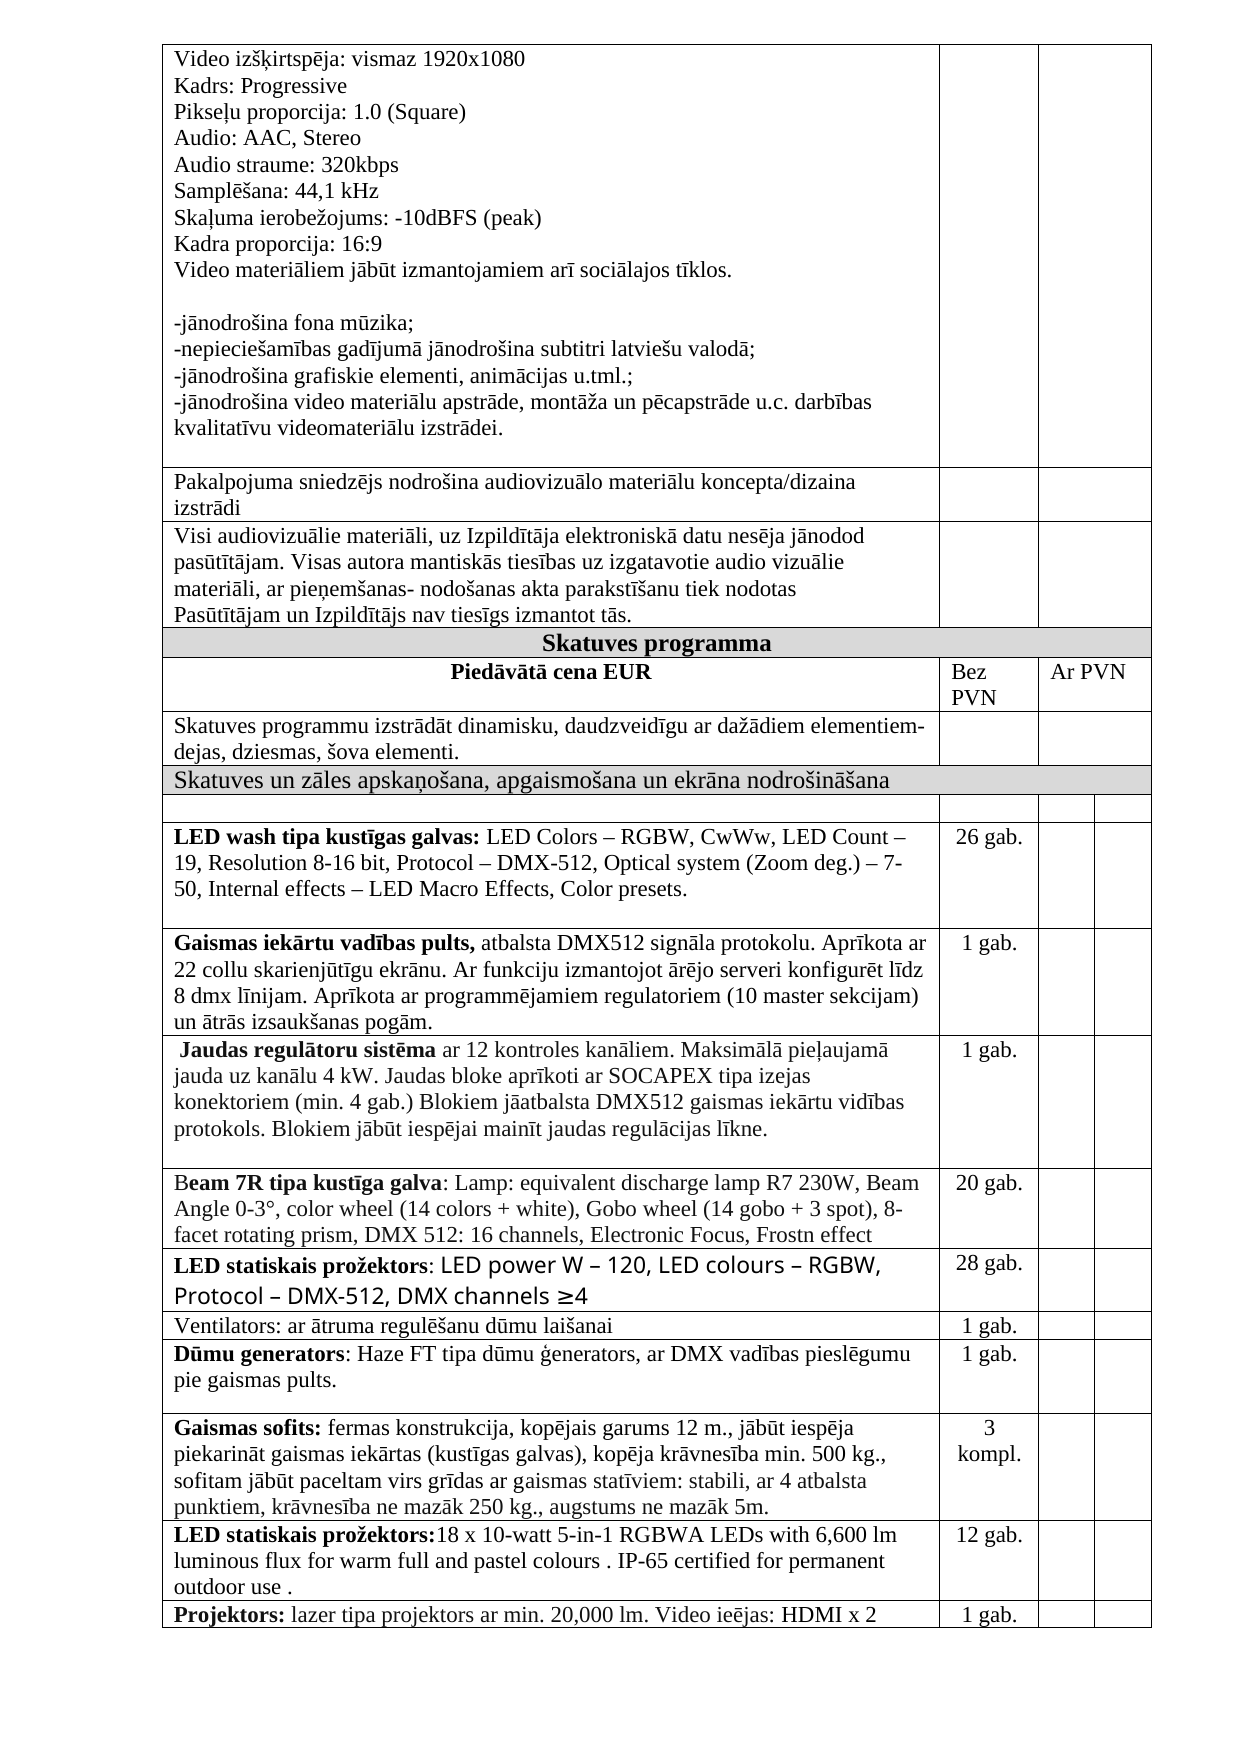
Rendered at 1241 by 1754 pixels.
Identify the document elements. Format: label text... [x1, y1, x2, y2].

table_cell Skatuves un zāles apskaņošana, apgaismošana un ekrāna nodrošināšana [163, 766, 1151, 794]
table_cell [1039, 522, 1151, 627]
table_cell Gaismas iekārtu vadības pults, atbalsta DMX512 signāla protokolu. Aprīkota ar 22 collu skarienjūtīgu ekrānu. Ar funkciju izmantojot ārējo serveri konfigurēt līdz 8 dmx līnijam. Aprīkota ar programmējamiem regulatoriem (10 master sekcijam) un ātrās izsaukšanas pogām. [163, 929, 939, 1035]
table_cell [1095, 795, 1151, 822]
table_cell [1095, 1169, 1151, 1248]
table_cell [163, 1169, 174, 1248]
table_cell [1039, 823, 1094, 928]
table_cell Bez PVN [940, 658, 1038, 711]
table_cell [1095, 1340, 1151, 1413]
table_cell [1039, 1169, 1094, 1248]
table_cell [940, 45, 1038, 467]
table_cell 1 gab. [940, 1312, 1038, 1338]
table_cell [940, 712, 1038, 764]
table_cell 1 gab. [940, 929, 1038, 1035]
table_cell 1 gab. [940, 1036, 1038, 1167]
table_cell Gaismas sofits: fermas konstrukcija, kopējais garums 12 m., jābūt iespēja piekarināt gaismas iekārtas (kustīgas galvas), kopēja krāvnesība min. 500 kg., sofitam jābūt paceltam virs grīdas ar gaismas statīviem: stabili, ar 4 atbalsta punktiem, krāvnesība ne mazāk 250 kg., augstums ne mazāk 5m. [163, 1414, 939, 1519]
table_cell [1039, 795, 1094, 822]
table_cell Pakalpojuma sniedzējs nodrošina audiovizuālo materiālu koncepta/dizaina izstrādi [163, 468, 939, 521]
table_cell [1039, 1312, 1094, 1338]
table_cell [1095, 823, 1151, 928]
table_cell [940, 522, 1038, 627]
table_cell [1095, 1414, 1151, 1519]
table_cell [1039, 45, 1151, 467]
table_cell 28 gab. [940, 1249, 1038, 1311]
table_cell [1039, 1340, 1094, 1413]
table_cell Piedāvātā cena EUR [163, 658, 939, 711]
table_cell LED statiskais prožektors: [163, 1249, 939, 1311]
table_cell [1039, 1601, 1094, 1627]
table_cell Ar PVN [1039, 658, 1151, 711]
table_cell [1039, 712, 1151, 764]
table_cell [1095, 1601, 1151, 1627]
table_cell Ventilators: ar ātruma regulēšanu dūmu laišanai [163, 1312, 939, 1338]
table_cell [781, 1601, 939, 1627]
table_cell [1095, 1036, 1151, 1167]
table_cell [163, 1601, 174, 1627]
table_cell [1095, 1312, 1151, 1338]
table_cell Dūmu generators: Haze FT tipa dūmu ģenerators, ar DMX vadības pieslēgumu pie gaismas pults. [163, 1340, 939, 1413]
table_cell 20 gab. [940, 1169, 1038, 1248]
table_cell [1095, 1249, 1151, 1311]
table_cell [1039, 468, 1151, 521]
table_cell [1095, 1521, 1151, 1600]
table_cell 12 gab. [940, 1521, 1038, 1600]
table_cell 26 gab. [940, 823, 1038, 928]
table_cell [1095, 929, 1151, 1035]
table_cell Skatuves programma [163, 628, 1151, 657]
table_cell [163, 45, 939, 467]
table_cell [1039, 1036, 1094, 1167]
table_cell [1039, 929, 1094, 1035]
table_cell [940, 795, 1038, 822]
table_cell [163, 795, 939, 822]
table_cell 1 gab. [940, 1340, 1038, 1413]
table_cell LED wash tipa kustīgas galvas: LED Colors – RGBW, CwWw, LED Count – 19, Resolution 8-16 bit, Protocol – DMX-512, Optical system (Zoom deg.) – 7-50, Internal effects – LED Macro Effects, Color presets. [163, 823, 939, 928]
table_cell 3 kompl. [940, 1414, 1038, 1519]
table_cell Jaudas regulātoru sistēma ar 12 kontroles kanāliem. Maksimālā pieļaujamā jauda uz kanālu 4 kW. Jaudas bloke aprīkoti ar SOCAPEX tipa izejas konektoriem (min. 4 gab.) Blokiem jāatbalsta DMX512 gaismas iekārtu vidības protokols. Blokiem jābūt iespējai mainīt jaudas regulācijas līkne. [163, 1036, 939, 1167]
table_cell Skatuves programmu izstrādāt dinamisku, daudzveidīgu ar dažādiem elementiem- dejas, dziesmas, šova elementi. [163, 712, 939, 764]
table_cell [940, 468, 1038, 521]
table_cell Visi audiovizuālie materiāli, uz Izpildītāja elektroniskā datu nesēja jānodod pasūtītājam. Visas autora mantiskās tiesības uz izgatavotie audio vizuālie materiāli, ar pieņemšanas- nodošanas akta parakstīšanu tiek nodotas Pasūtītājam un Izpildītājs nav tiesīgs izmantot tās. [163, 522, 939, 627]
table_cell 1 gab. [940, 1601, 1038, 1627]
table_cell [1039, 1414, 1094, 1519]
table_cell [1039, 1249, 1094, 1311]
table_cell [1039, 1521, 1094, 1600]
table_cell LED statiskais prožektors:18 x 10-watt 5-in-1 RGBWA LEDs with 6,600 lm luminous flux for warm full and pastel colours . IP-65 certified for permanent outdoor use . [163, 1521, 939, 1600]
